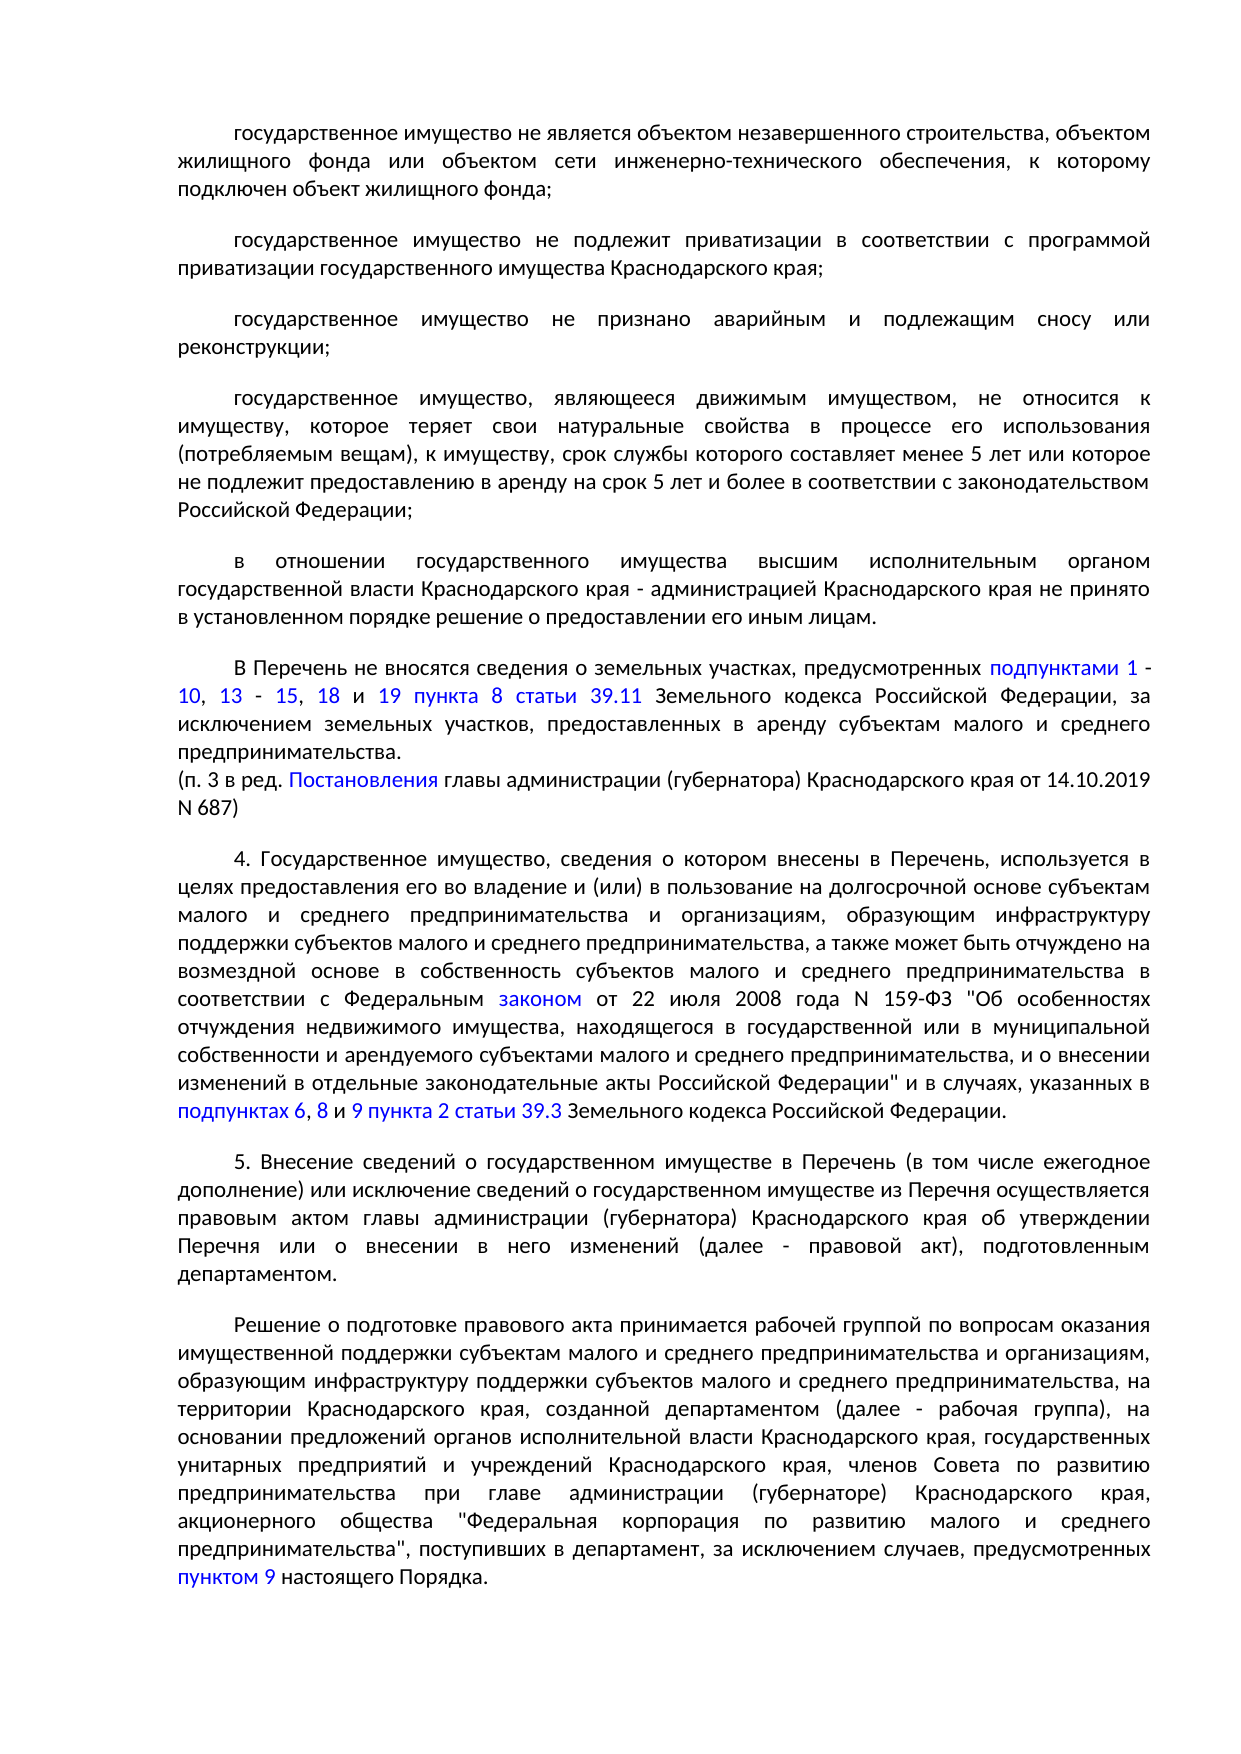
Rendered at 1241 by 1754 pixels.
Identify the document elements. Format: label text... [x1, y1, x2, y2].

text 5. Внесение сведений о государственном имуществе в Перечень (в том числе ежегодное дополнение) или исключение сведений о государственном имуществе из Перечня осуществляется правовым актом главы администрации (губернатора) Краснодарского края об утверждении Перечня или о внесении в него изменений (далее - правовой акт), подготовленным департаментом. [177, 1147, 1152, 1287]
text 4. Государственное имущество, сведения о котором внесены в Перечень, используется в целях предоставления его во владение и (или) в пользование на долгосрочной основе субъектам малого и среднего предпринимательства и организациям, образующим инфраструктуру поддержки субъектов малого и среднего предпринимательства, а также может быть отчуждено на возмездной основе в собственность субъектов малого и среднего предпринимательства в соответствии с Федеральным законом от 22 июля 2008 года N 159-ФЗ "Об особенностях отчуждения недвижимого имущества, находящегося в государственной или в муниципальной собственности и арендуемого субъектами малого и среднего предпринимательства, и о внесении изменений в отдельные законодательные акты Российской Федерации" и в случаях, указанных в подпунктах 6, 8 и 9 пункта 2 статьи 39.3 Земельного кодекса Российской Федерации. [177, 844, 1152, 1124]
text государственное имущество, являющееся движимым имуществом, не относится к имуществу, которое теряет свои натуральные свойства в процессе его использования (потребляемым вещам), к имуществу, срок службы которого составляет менее 5 лет или которое не подлежит предоставлению в аренду на срок 5 лет и более в соответствии с законодательством Российской Федерации; [177, 383, 1152, 523]
text В Перечень не вносятся сведения о земельных участках, предусмотренных подпунктами 1 - 10, 13 - 15, 18 и 19 пункта 8 статьи 39.11 Земельного кодекса Российской Федерации, за исключением земельных участков, предоставленных в аренду субъектам малого и среднего предпринимательства. [177, 653, 1152, 765]
text Решение о подготовке правового акта принимается рабочей группой по вопросам оказания имущественной поддержки субъектам малого и среднего предпринимательства и организациям, образующим инфраструктуру поддержки субъектов малого и среднего предпринимательства, на территории Краснодарского края, созданной департаментом (далее - рабочая группа), на основании предложений органов исполнительной власти Краснодарского края, государственных унитарных предприятий и учреждений Краснодарского края, членов Совета по развитию предпринимательства при главе администрации (губернаторе) Краснодарского края, акционерного общества "Федеральная корпорация по развитию малого и среднего предпринимательства", поступивших в департамент, за исключением случаев, предусмотренных пунктом 9 настоящего Порядка. [177, 1310, 1152, 1590]
text (п. 3 в ред. Постановления главы администрации (губернатора) Краснодарского края от 14.10.2019 N 687) [177, 765, 1152, 821]
text государственное имущество не является объектом незавершенного строительства, объектом жилищного фонда или объектом сети инженерно-технического обеспечения, к которому подключен объект жилищного фонда; [177, 118, 1152, 202]
text в отношении государственного имущества высшим исполнительным органом государственной власти Краснодарского края - администрацией Краснодарского края не принято в установленном порядке решение о предоставлении его иным лицам. [177, 546, 1152, 630]
text государственное имущество не признано аварийным и подлежащим сносу или реконструкции; [177, 304, 1152, 360]
text государственное имущество не подлежит приватизации в соответствии с программой приватизации государственного имущества Краснодарского края; [177, 225, 1152, 281]
